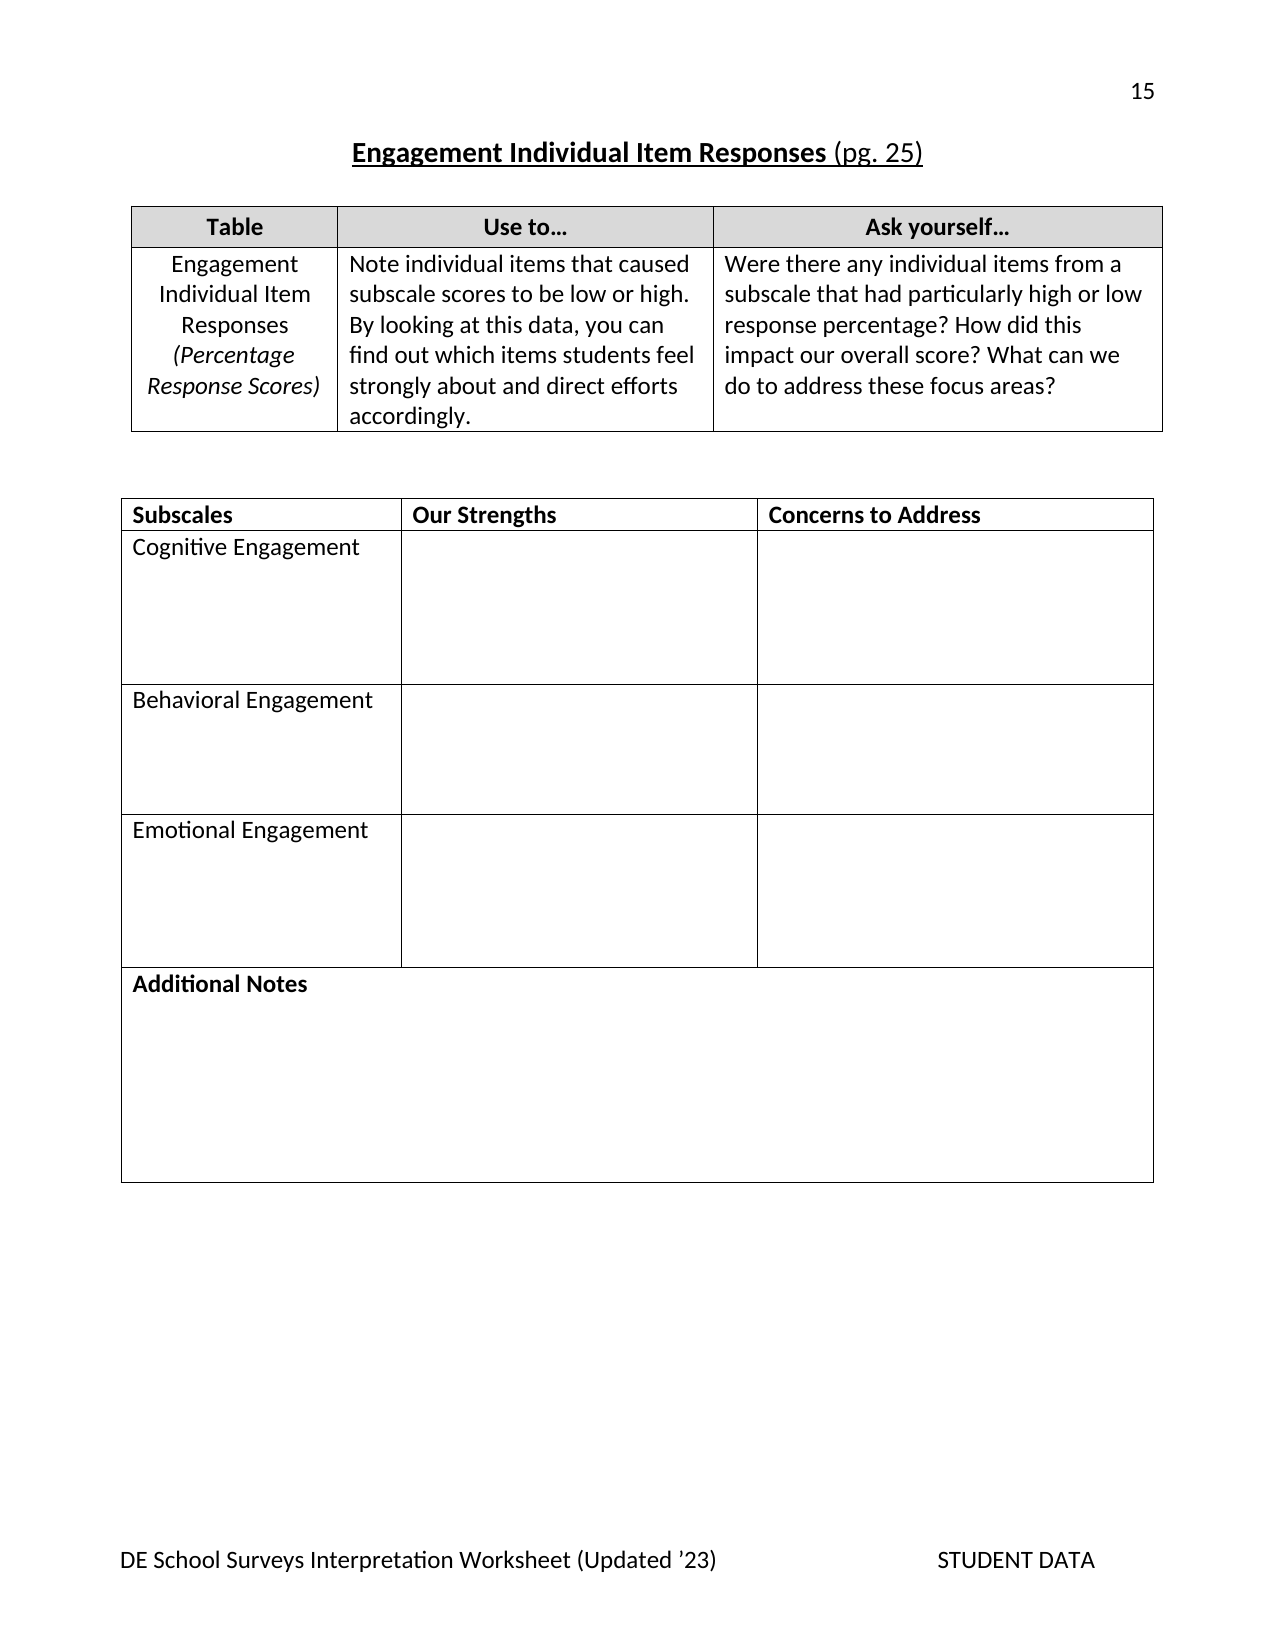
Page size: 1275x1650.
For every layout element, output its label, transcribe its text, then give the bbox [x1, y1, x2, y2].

table_cell Cognitive Engagement [122, 531, 401, 683]
text Engagement Individual Item Responses (pg. 25) [120, 134, 1155, 170]
table_cell Note individual items that caused subscale scores to be low or high. By looking at this data, you can find out which items students feel strongly about and direct efforts accordingly. [338, 248, 713, 431]
table_cell [758, 685, 1153, 814]
table_cell Were there any individual items from a subscale that had particularly high or low response percentage? How did this impact our overall score? What can we do to address these focus areas? [714, 248, 1162, 431]
table_cell Behavioral Engagement [122, 685, 401, 814]
table_header Ask yourself… [714, 207, 1162, 247]
table_cell Engagement Individual Item Responses (Percentage Response Scores) [132, 248, 337, 431]
table_cell [758, 531, 1153, 683]
table_cell [402, 531, 757, 683]
table_cell [402, 685, 757, 814]
table_cell [758, 815, 1153, 967]
table_header Table [132, 207, 337, 247]
table_header Use to… [338, 207, 713, 247]
table_header Subscales [122, 499, 401, 530]
table_header Our Strengths [402, 499, 757, 530]
table_header Concerns to Address [758, 499, 1153, 530]
table_cell Additional Notes [122, 968, 1153, 1182]
table_cell [402, 815, 757, 967]
table_cell Emotional Engagement [122, 815, 401, 967]
